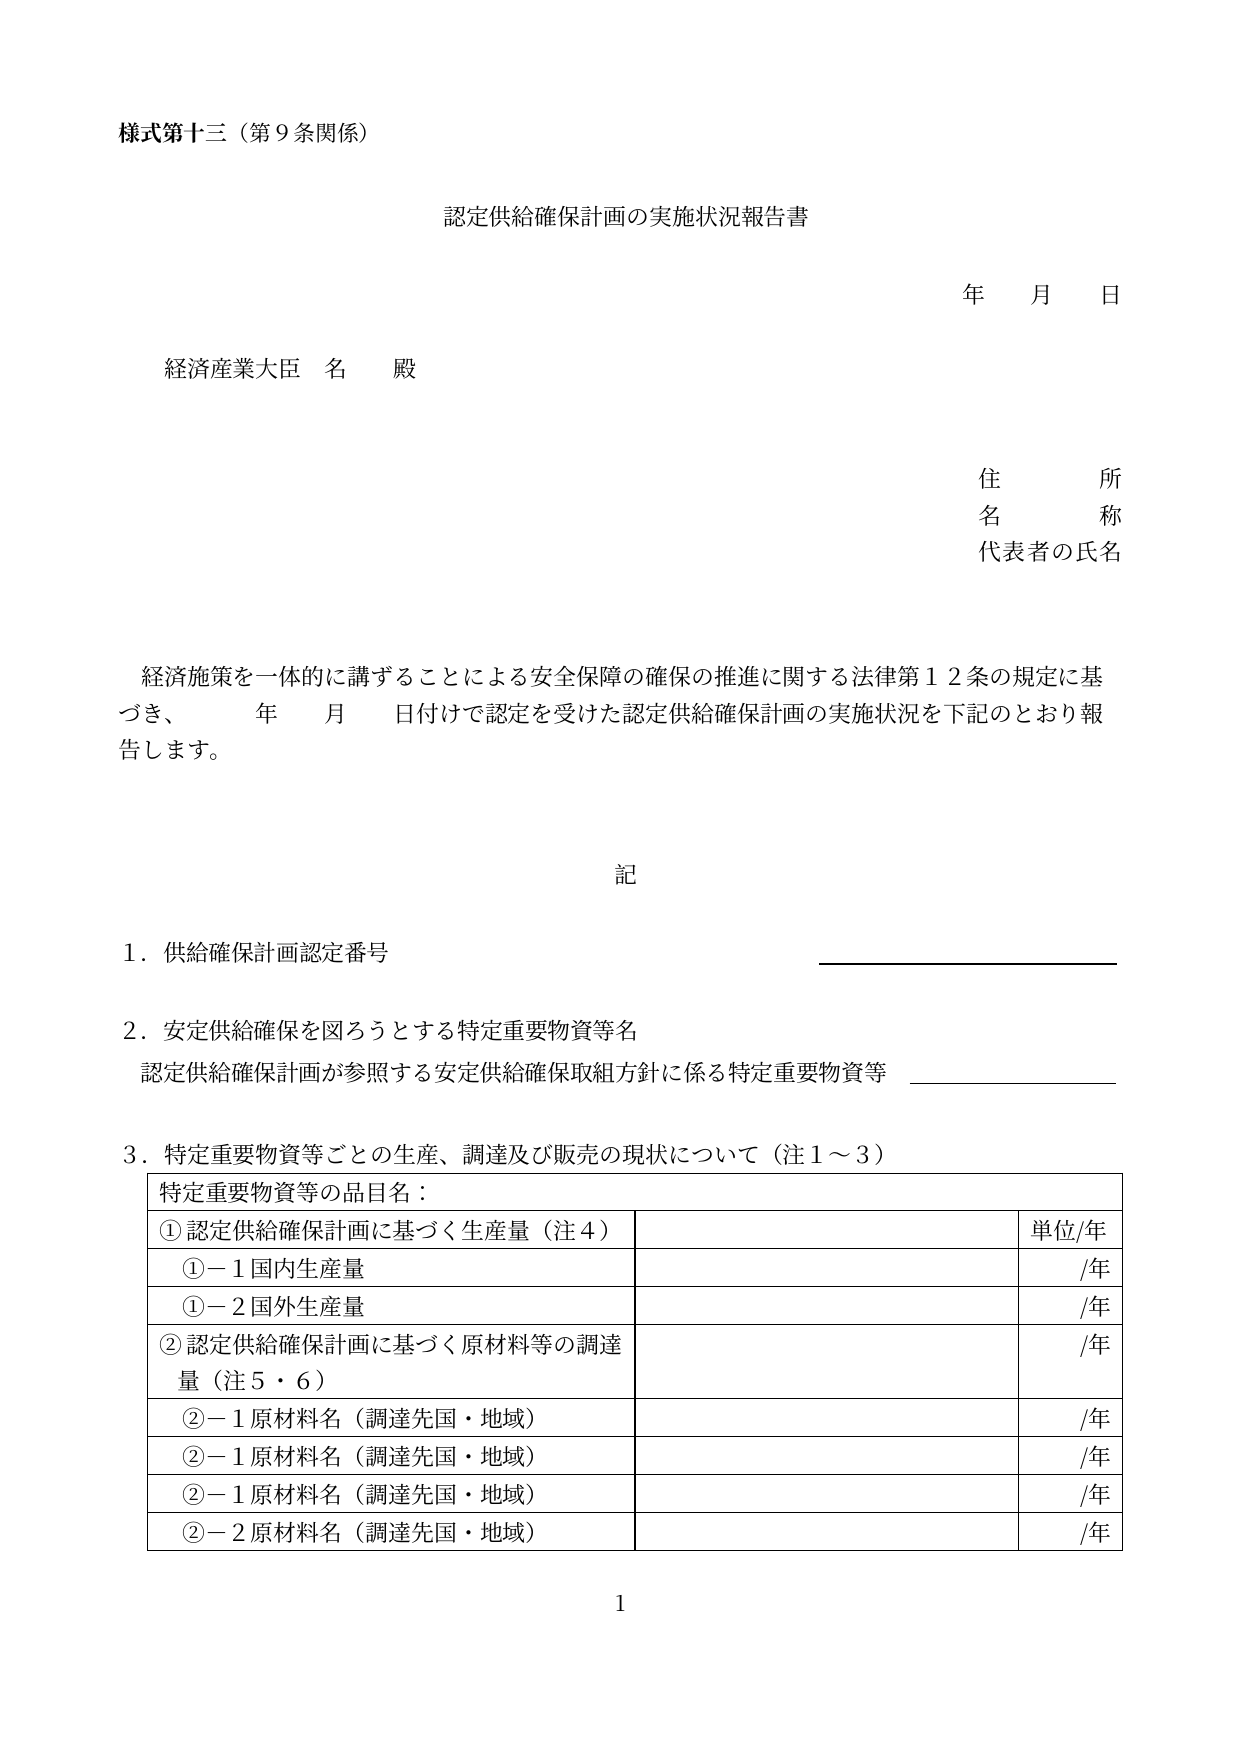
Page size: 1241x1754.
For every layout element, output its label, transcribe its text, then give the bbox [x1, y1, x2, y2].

table_cell [636, 1287, 1018, 1324]
table_cell [636, 1249, 1018, 1286]
table_cell [636, 1513, 1018, 1549]
text ２．安定供給確保を図ろうとする特定重要物資等名 [118, 1011, 1122, 1048]
table_cell ②－１原材料名（調達先国・地域） [148, 1475, 634, 1512]
table_cell ②認定供給確保計画に基づく原材料等の調達量（注５・６） [148, 1325, 634, 1398]
table_header 特定重要物資等の品目名： [148, 1174, 1122, 1210]
table_cell [636, 1211, 1018, 1248]
text 経済施策を一体的に講ずることによる安全保障の確保の推進に関する法律第１２条の規定に基づき、 年 月 日付けで認定を受けた認定供給確保計画の実施状況を下記のとおり報告します。 [118, 657, 1122, 767]
table_cell /年 [1019, 1513, 1122, 1549]
text 年 月 日 [118, 275, 1122, 312]
table_cell /年 [1019, 1325, 1122, 1398]
text 経済産業大臣 名 殿 [118, 349, 1122, 386]
text 名 称 [118, 496, 1122, 533]
table_cell ②－１原材料名（調達先国・地域） [148, 1399, 634, 1436]
table_cell [636, 1437, 1018, 1474]
table_cell /年 [1019, 1437, 1122, 1474]
table_cell [636, 1399, 1018, 1436]
table_cell /年 [1019, 1399, 1122, 1436]
table_cell ①－１国内生産量 [148, 1249, 634, 1286]
table_cell ①認定供給確保計画に基づく生産量（注４） [148, 1211, 634, 1248]
table_cell [636, 1325, 1018, 1398]
text １．供給確保計画認定番号 [118, 933, 1122, 970]
table_cell /年 [1019, 1475, 1122, 1512]
text 認定供給確保計画が参照する安定供給確保取組方針に係る特定重要物資等 [118, 1053, 1122, 1089]
text 代表者の氏名 [118, 533, 1122, 569]
text ３．特定重要物資等ごとの生産、調達及び販売の現状について（注１～３） [118, 1136, 1122, 1172]
table_cell /年 [1019, 1287, 1122, 1324]
table_cell ①－２国外生産量 [148, 1287, 634, 1324]
table_cell ②－２原材料名（調達先国・地域） [148, 1513, 634, 1549]
text 記 [130, 855, 1122, 892]
table_cell 単位/年 [1019, 1211, 1122, 1248]
text 認定供給確保計画の実施状況報告書 [130, 197, 1122, 234]
table_cell /年 [1019, 1249, 1122, 1286]
text 様式第十三（第９条関係） [118, 114, 1122, 151]
table_cell ②－１原材料名（調達先国・地域） [148, 1437, 634, 1474]
table_cell [636, 1475, 1018, 1512]
text 住 所 [118, 422, 1122, 496]
